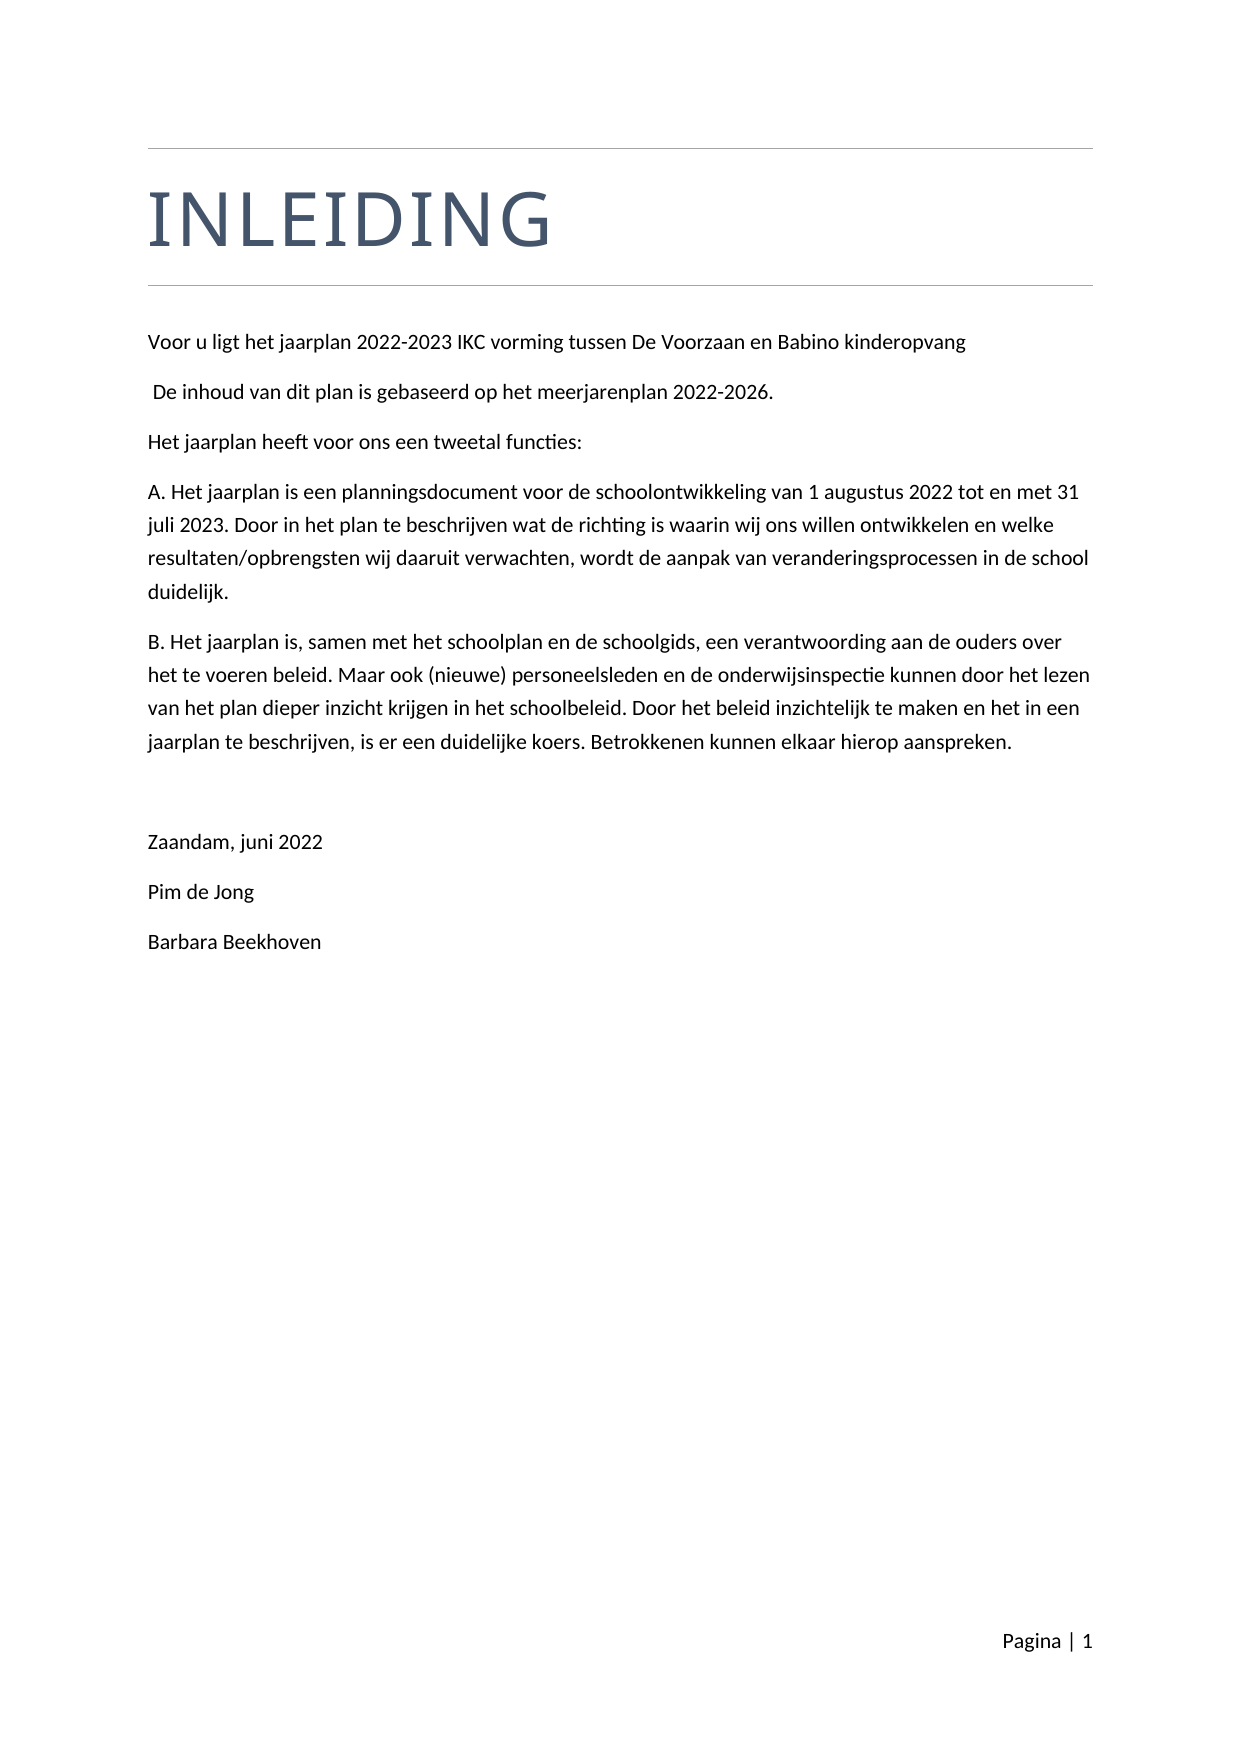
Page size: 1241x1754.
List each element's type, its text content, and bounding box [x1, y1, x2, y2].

text Pim de Jong [148, 878, 1093, 904]
text A. Het jaarplan is een planningsdocument voor de schoolontwikkeling van 1 augustus 2022 tot en met 31 juli 2023. Door in het plan te beschrijven wat de richting is waarin wij ons willen ontwikkelen en welke resultaten/opbrengsten wij daaruit verwachten, wordt de aanpak van veranderingsprocessen in de school duidelijk. [148, 478, 1093, 604]
text Zaandam, juni 2022 [148, 828, 1093, 854]
title INLEIDING [148, 149, 1093, 285]
text Barbara Beekhoven [148, 928, 1093, 954]
text De inhoud van dit plan is gebaseerd op het meerjarenplan 2022-2026. [148, 378, 1093, 404]
text Het jaarplan heeft voor ons een tweetal functies: [148, 428, 1093, 454]
text Voor u ligt het jaarplan 2022-2023 IKC vorming tussen De Voorzaan en Babino kinderopvang [148, 328, 1093, 354]
text B. Het jaarplan is, samen met het schoolplan en de schoolgids, een verantwoording aan de ouders over het te voeren beleid. Maar ook (nieuwe) personeelsleden en de onderwijsinspectie kunnen door het lezen van het plan dieper inzicht krijgen in het schoolbeleid. Door het beleid inzichtelijk te maken en het in een jaarplan te beschrijven, is er een duidelijke koers. Betrokkenen kunnen elkaar hierop aanspreken. [148, 628, 1093, 754]
